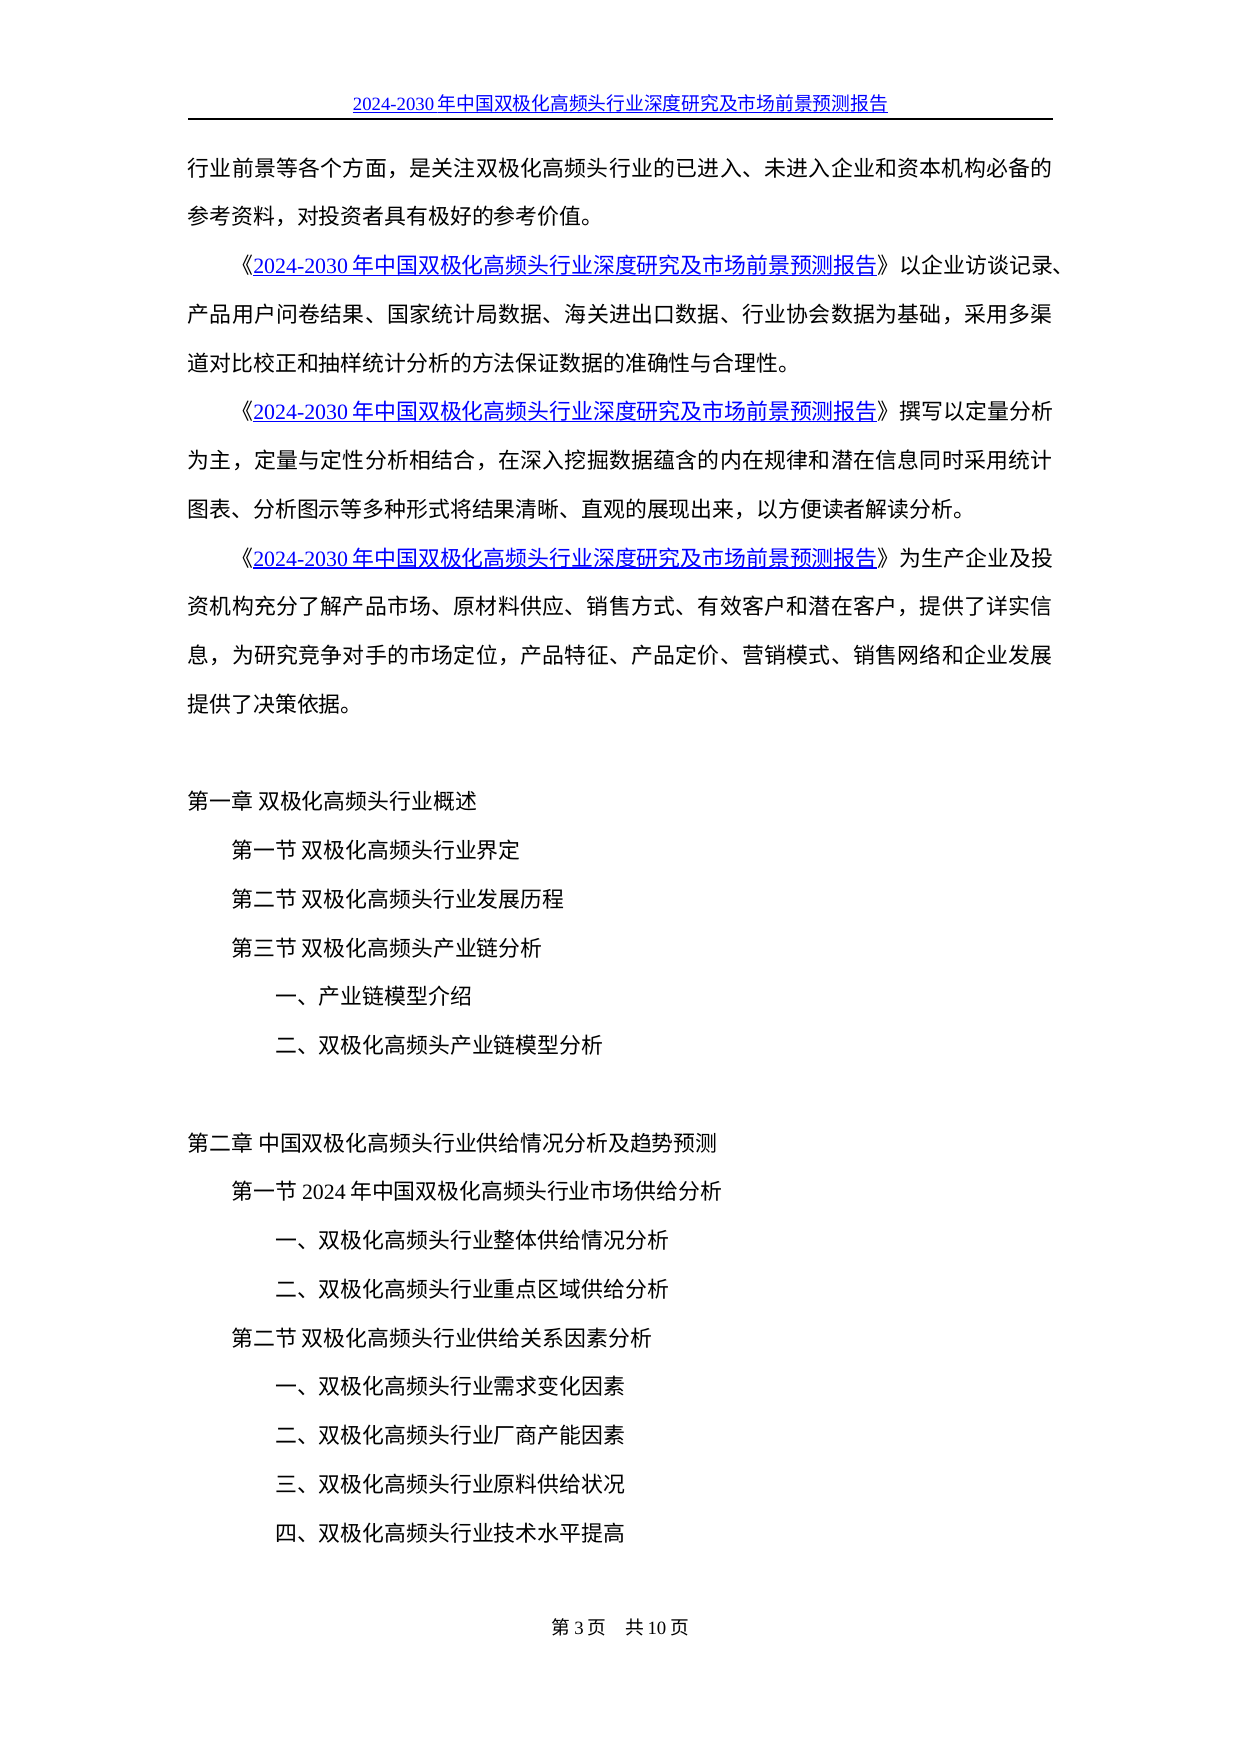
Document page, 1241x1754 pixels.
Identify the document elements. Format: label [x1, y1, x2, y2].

text [187, 150, 1053, 1548]
